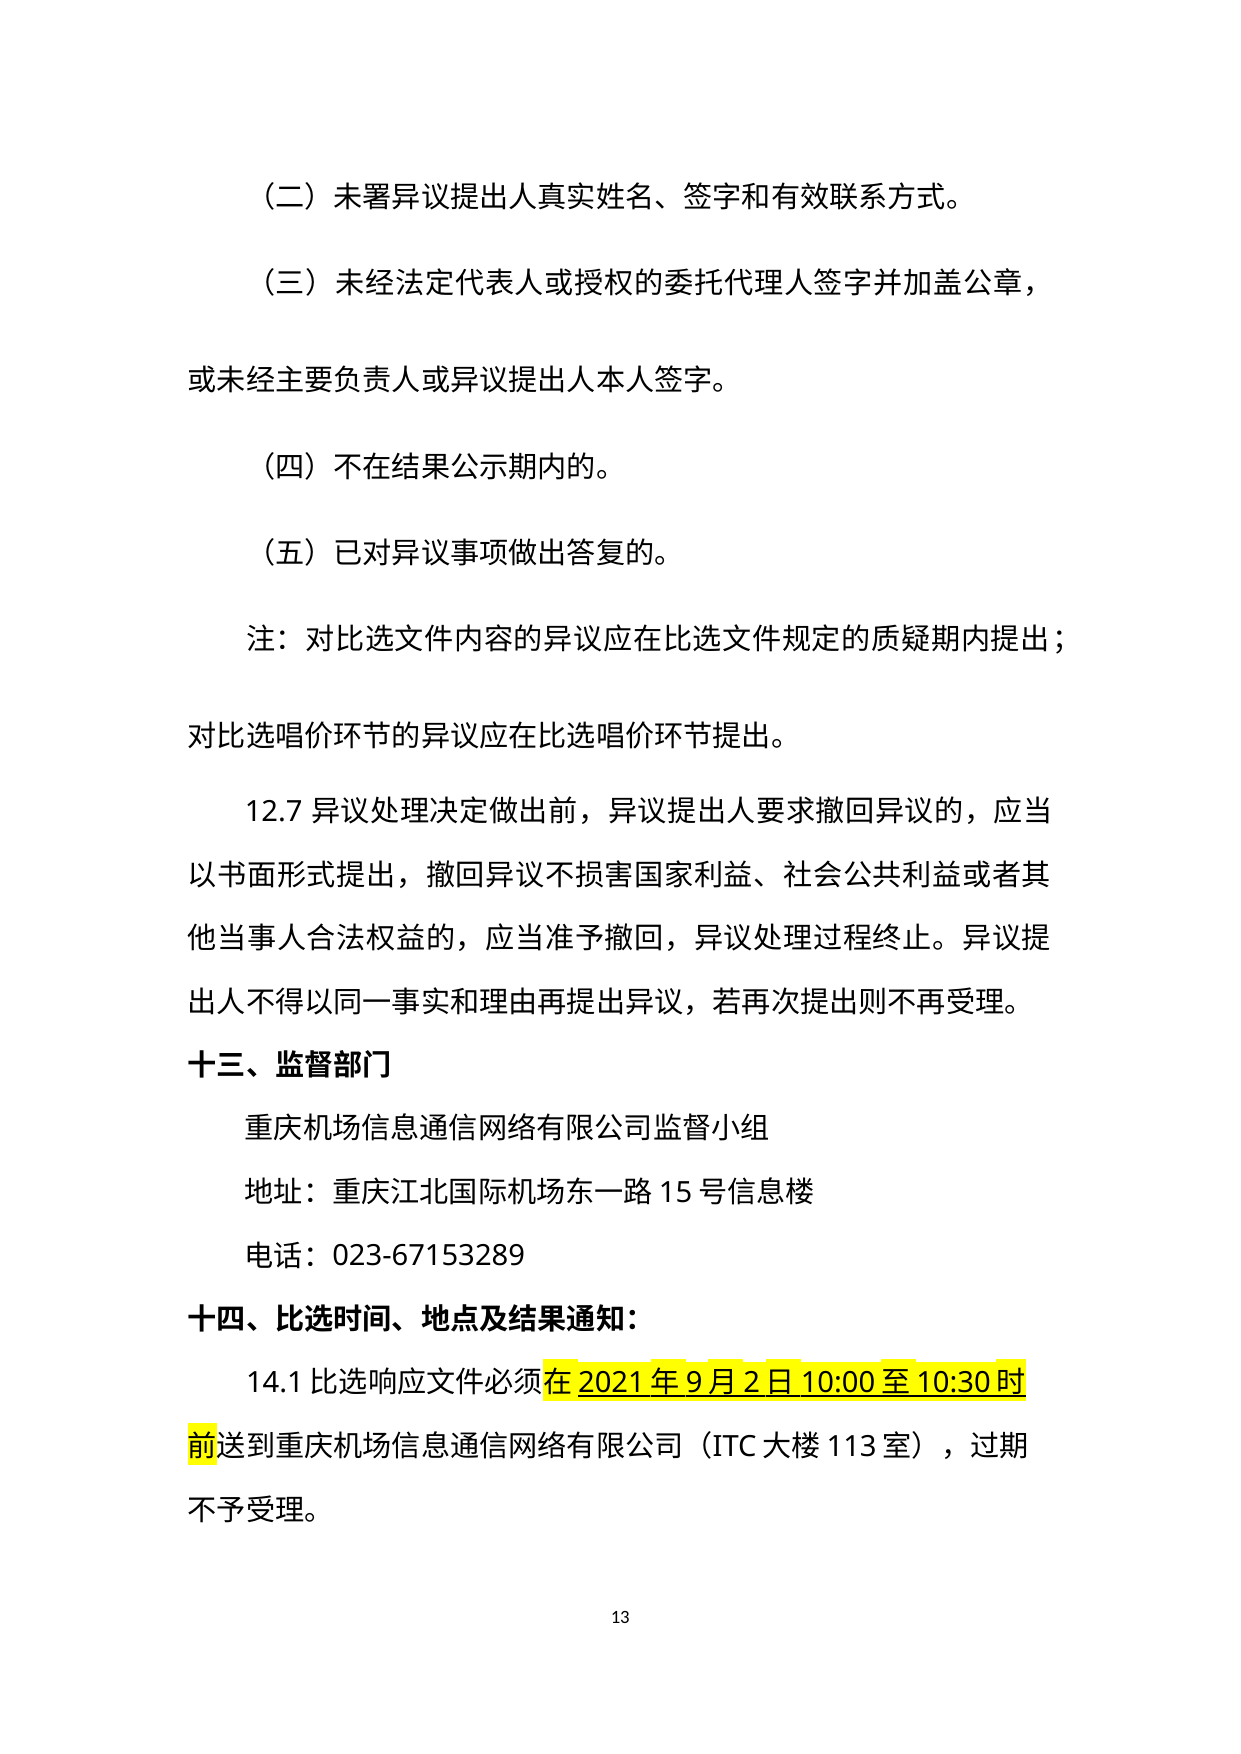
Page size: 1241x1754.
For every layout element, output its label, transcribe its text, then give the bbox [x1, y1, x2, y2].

text 十四、比选时间、地点及结果通知： [187, 1296, 1053, 1338]
text 十三、监督部门 [187, 1042, 1053, 1084]
text 重庆机场信息通信网络有限公司监督小组 [187, 1105, 1053, 1147]
text 电话：023-67153289 [187, 1232, 1053, 1274]
text （二）未署异议提出人真实姓名、签字和有效联系方式。 [187, 162, 1053, 227]
text （四）不在结果公示期内的。 [187, 432, 1053, 497]
text 地址：重庆江北国际机场东一路15号信息楼 [187, 1168, 1053, 1211]
text （五）已对异议事项做出答复的。 [187, 518, 1053, 583]
text 12.7 异议处理决定做出前，异议提出人要求撤回异议的，应当以书面形式提出，撤回异议不损害国家利益、社会公共利益或者其他当事人合法权益的，应当准予撤回，异议处理过程终止。异议提出人不得以同一事实和理由再提出异议，若再次提出则不再受理。 [187, 788, 1053, 1020]
text 注：对比选文件内容的异议应在比选文件规定的质疑期内提出；对比选唱价环节的异议应在比选唱价环节提出。 [187, 604, 1053, 767]
text 14.1比选响应文件必须在2021年9月2日10:00至10:30时前送到重庆机场信息通信网络有限公司（ITC大楼113室），过期不予受理。 [187, 1359, 1053, 1528]
text （三）未经法定代表人或授权的委托代理人签字并加盖公章，或未经主要负责人或异议提出人本人签字。 [187, 248, 1053, 411]
